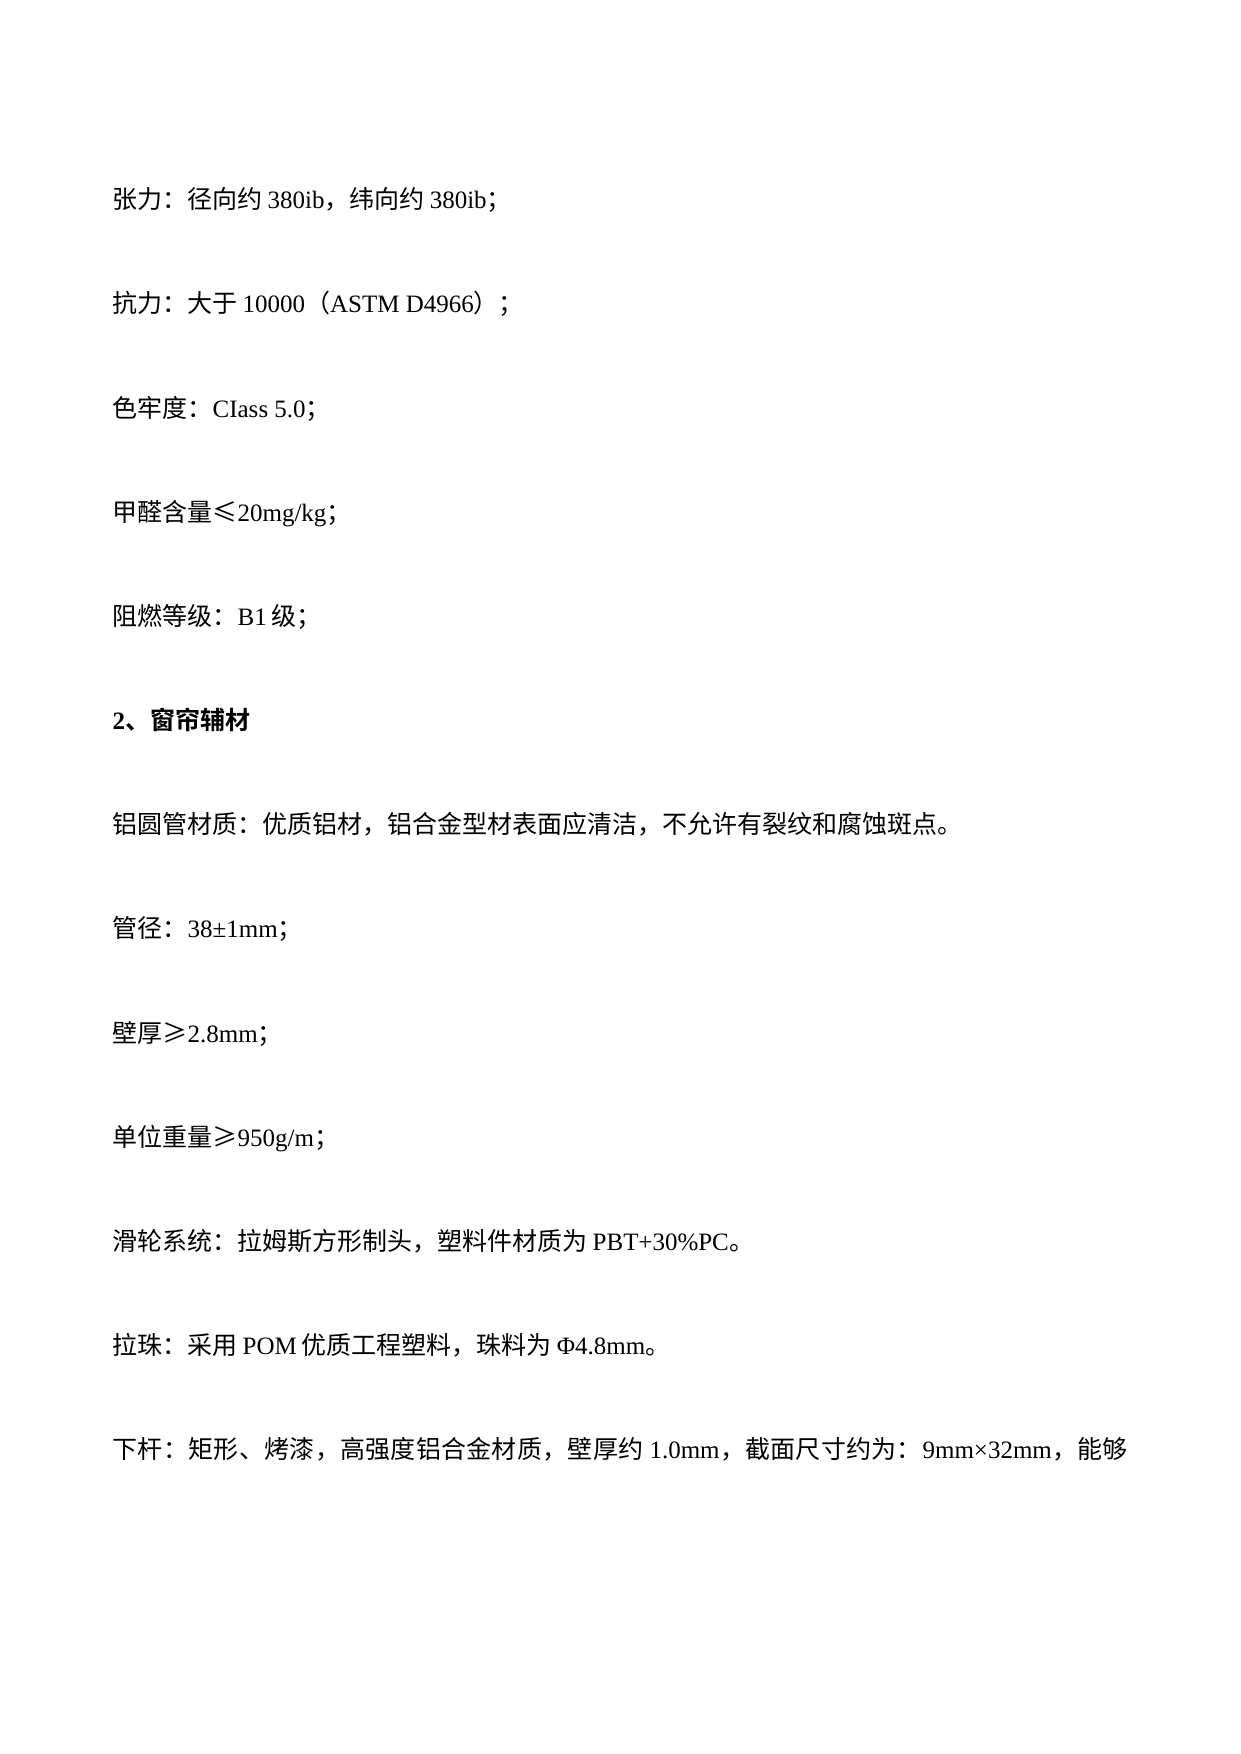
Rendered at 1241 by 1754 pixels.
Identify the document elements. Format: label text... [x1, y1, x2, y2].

text 壁厚≥2.8mm； [112, 997, 1128, 1065]
text 铝圆管材质：优质铝材，铝合金型材表面应清洁，不允许有裂纹和腐蚀斑点。 [112, 789, 1128, 857]
text 拉珠：采用POM优质工程塑料，珠料为Φ4.8mm。 [112, 1310, 1128, 1378]
text 管径：38±1mm； [112, 893, 1128, 961]
text 阻燃等级：B1级； [112, 581, 1128, 648]
text 色牢度：CIass 5.0； [112, 372, 1128, 440]
text 单位重量≥950g/m； [112, 1101, 1128, 1169]
text 2、窗帘辅材 [112, 685, 1128, 753]
text 张力：径向约380ib，纬向约380ib； [112, 164, 1128, 232]
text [112, 1414, 1128, 1482]
text 滑轮系统：拉姆斯方形制头，塑料件材质为PBT+30%PC。 [112, 1206, 1128, 1273]
text 抗力：大于10000（ASTM D4966）； [112, 268, 1128, 336]
text 甲醛含量≤20mg/kg； [112, 476, 1128, 544]
